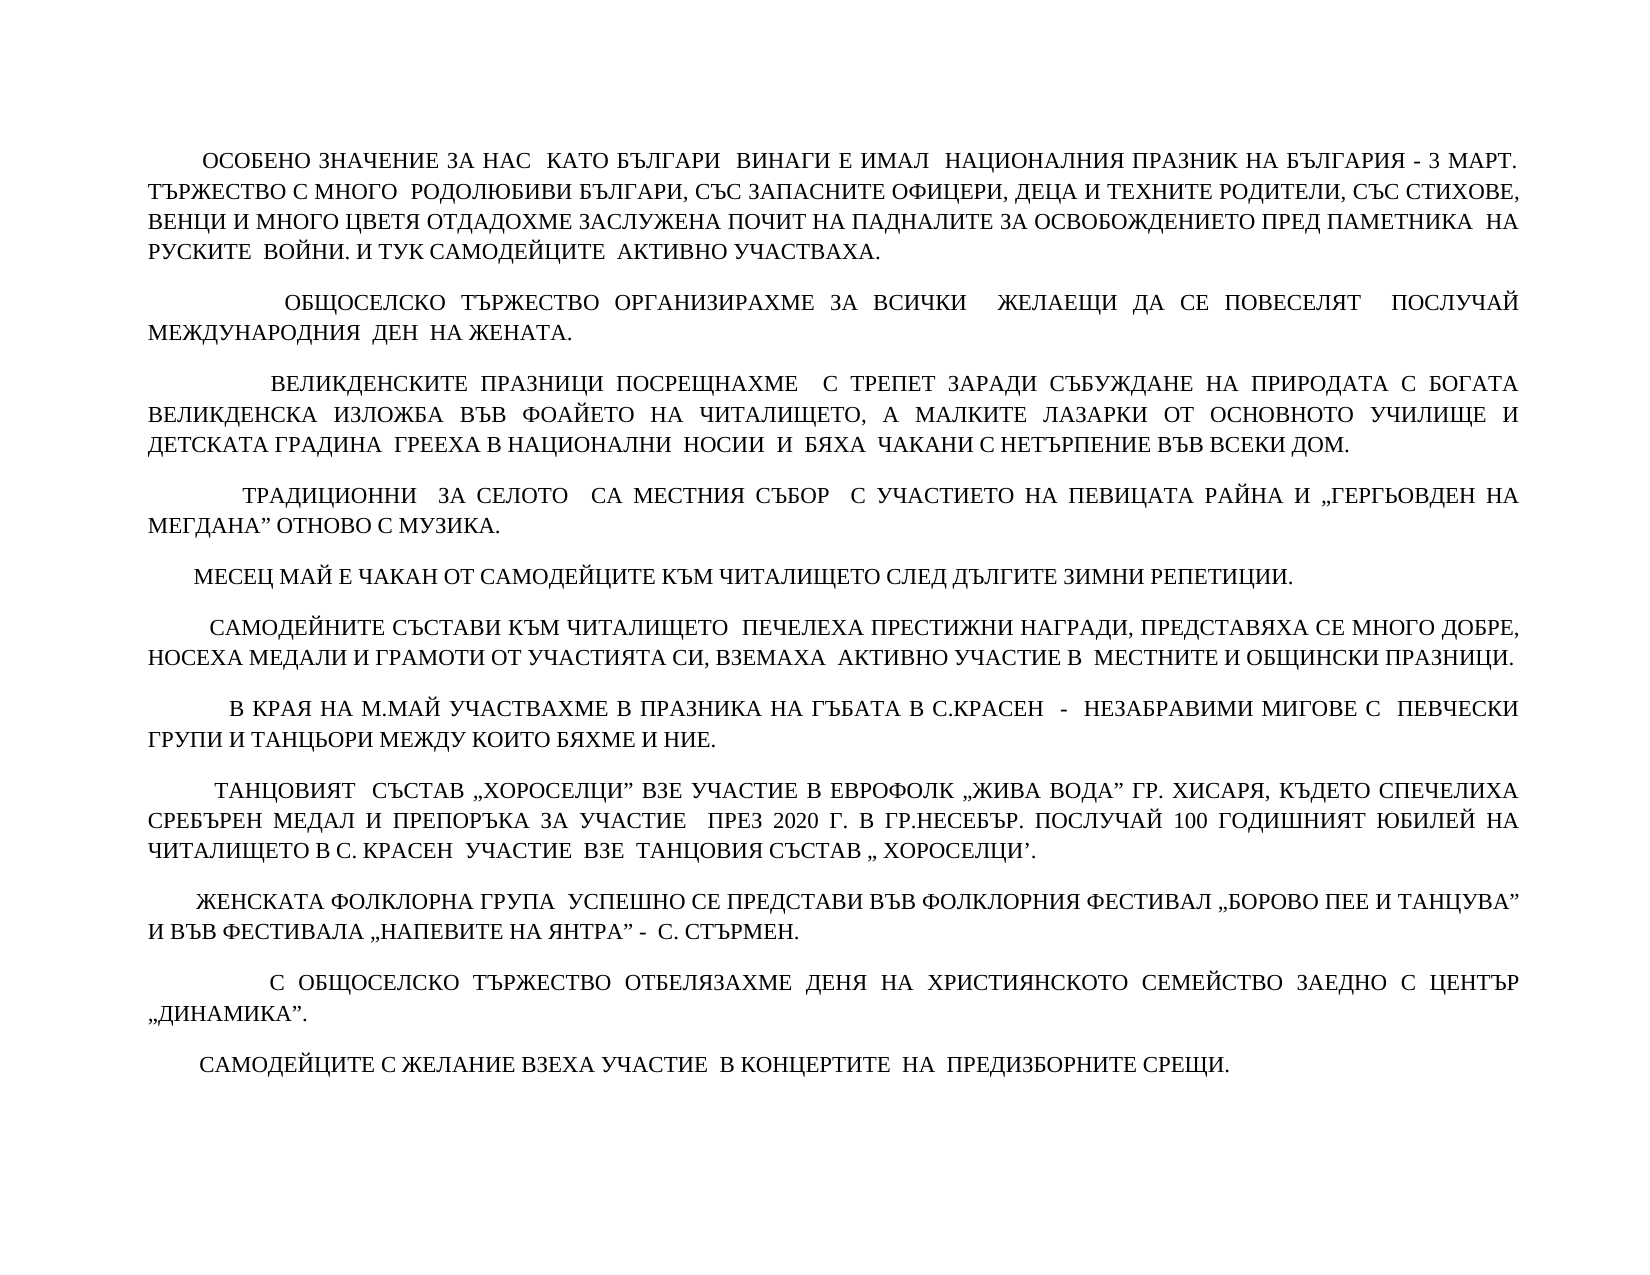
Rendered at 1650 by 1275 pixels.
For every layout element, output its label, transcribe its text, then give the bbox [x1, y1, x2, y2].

text ОБЩОСЕЛСКО ТЪРЖЕСТВО ОРГАНИЗИРАХМЕ ЗА ВСИЧКИ ЖЕЛАЕЩИ ДА СЕ ПОВЕСЕЛЯТ ПОСЛУЧАЙ МЕЖДУНАРОДНИЯ ДЕН НА ЖЕНАТА. [148, 289, 1521, 346]
text ЖЕНСКАТА ФОЛКЛОРНА ГРУПА УСПЕШНО СЕ ПРЕДСТАВИ ВЪВ ФОЛКЛОРНИЯ ФЕСТИВАЛ „БОРОВО ПЕЕ И ТАНЦУВА” И ВЪВ ФЕСТИВАЛА „НАПЕВИТЕ НА ЯНТРА” - С. СТЪРМЕН. [148, 888, 1521, 945]
text ТАНЦОВИЯТ СЪСТАВ „ХОРОСЕЛЦИ” ВЗЕ УЧАСТИЕ В ЕВРОФОЛК „ЖИВА ВОДА” ГР. ХИСАРЯ, КЪДЕТО СПЕЧЕЛИХА СРЕБЪРЕН МЕДАЛ И ПРЕПОРЪКА ЗА УЧАСТИЕ ПРЕЗ 2020 Г. В ГР.НЕСЕБЪР. ПОСЛУЧАЙ 100 ГОДИШНИЯТ ЮБИЛЕЙ НА ЧИТАЛИЩЕТО В С. КРАСЕН УЧАСТИЕ ВЗЕ ТАНЦОВИЯ СЪСТАВ „ ХОРОСЕЛЦИ’. [148, 777, 1521, 863]
text ТРАДИЦИОННИ ЗА СЕЛОТО СА МЕСТНИЯ СЪБОР С УЧАСТИЕТО НА ПЕВИЦАТА РАЙНА И „ГЕРГЬОВДЕН НА МЕГДАНА” ОТНОВО С МУЗИКА. [148, 482, 1521, 538]
text МЕСЕЦ МАЙ Е ЧАКАН ОТ САМОДЕЙЦИТЕ КЪМ ЧИТАЛИЩЕТО СЛЕД ДЪЛГИТЕ ЗИМНИ РЕПЕТИЦИИ. [148, 563, 1521, 589]
text С ОБЩОСЕЛСКО ТЪРЖЕСТВО ОТБЕЛЯЗАХМЕ ДЕНЯ НА ХРИСТИЯНСКОТО СЕМЕЙСТВО ЗАЕДНО С ЦЕНТЪР „ДИНАМИКА”. [148, 969, 1521, 1026]
text ВЕЛИКДЕНСКИТЕ ПРАЗНИЦИ ПОСРЕЩНАХМЕ С ТРЕПЕТ ЗАРАДИ СЪБУЖДАНЕ НА ПРИРОДАТА С БОГАТА ВЕЛИКДЕНСКА ИЗЛОЖБА ВЪВ ФОАЙЕТО НА ЧИТАЛИЩЕТО, А МАЛКИТЕ ЛАЗАРКИ ОТ ОСНОВНОТО УЧИЛИЩЕ И ДЕТСКАТА ГРАДИНА ГРЕЕХА В НАЦИОНАЛНИ НОСИИ И БЯХА ЧАКАНИ С НЕТЪРПЕНИЕ ВЪВ ВСЕКИ ДОМ. [148, 371, 1521, 457]
text САМОДЕЙНИТЕ СЪСТАВИ КЪМ ЧИТАЛИЩЕТО ПЕЧЕЛЕХА ПРЕСТИЖНИ НАГРАДИ, ПРЕДСТАВЯХА СЕ МНОГО ДОБРЕ, НОСЕХА МЕДАЛИ И ГРАМОТИ ОТ УЧАСТИЯТА СИ, ВЗЕМАХА АКТИВНО УЧАСТИЕ В МЕСТНИТЕ И ОБЩИНСКИ ПРАЗНИЦИ. [148, 614, 1521, 671]
text ОСОБЕНО ЗНАЧЕНИЕ ЗА НАС КАТО БЪЛГАРИ ВИНАГИ Е ИМАЛ НАЦИОНАЛНИЯ ПРАЗНИК НА БЪЛГАРИЯ - 3 МАРТ. ТЪРЖЕСТВО С МНОГО РОДОЛЮБИВИ БЪЛГАРИ, СЪС ЗАПАСНИТЕ ОФИЦЕРИ, ДЕЦА И ТЕХНИТЕ РОДИТЕЛИ, СЪС СТИХОВЕ, ВЕНЦИ И МНОГО ЦВЕТЯ ОТДАДОХМЕ ЗАСЛУЖЕНА ПОЧИТ НА ПАДНАЛИТЕ ЗА ОСВОБОЖДЕНИЕТО ПРЕД ПАМЕТНИКА НА РУСКИТЕ ВОЙНИ. И ТУК САМОДЕЙЦИТЕ АКТИВНО УЧАСТВАХА. [148, 148, 1521, 264]
text В КРАЯ НА М.МАЙ УЧАСТВАХМЕ В ПРАЗНИКА НА ГЪБАТА В С.КРАСЕН - НЕЗАБРАВИМИ МИГОВЕ С ПЕВЧЕСКИ ГРУПИ И ТАНЦЬОРИ МЕЖДУ КОИТО БЯХМЕ И НИЕ. [148, 696, 1521, 752]
text САМОДЕЙЦИТЕ С ЖЕЛАНИЕ ВЗЕХА УЧАСТИЕ В КОНЦЕРТИТЕ НА ПРЕДИЗБОРНИТЕ СРЕЩИ. [148, 1051, 1521, 1077]
